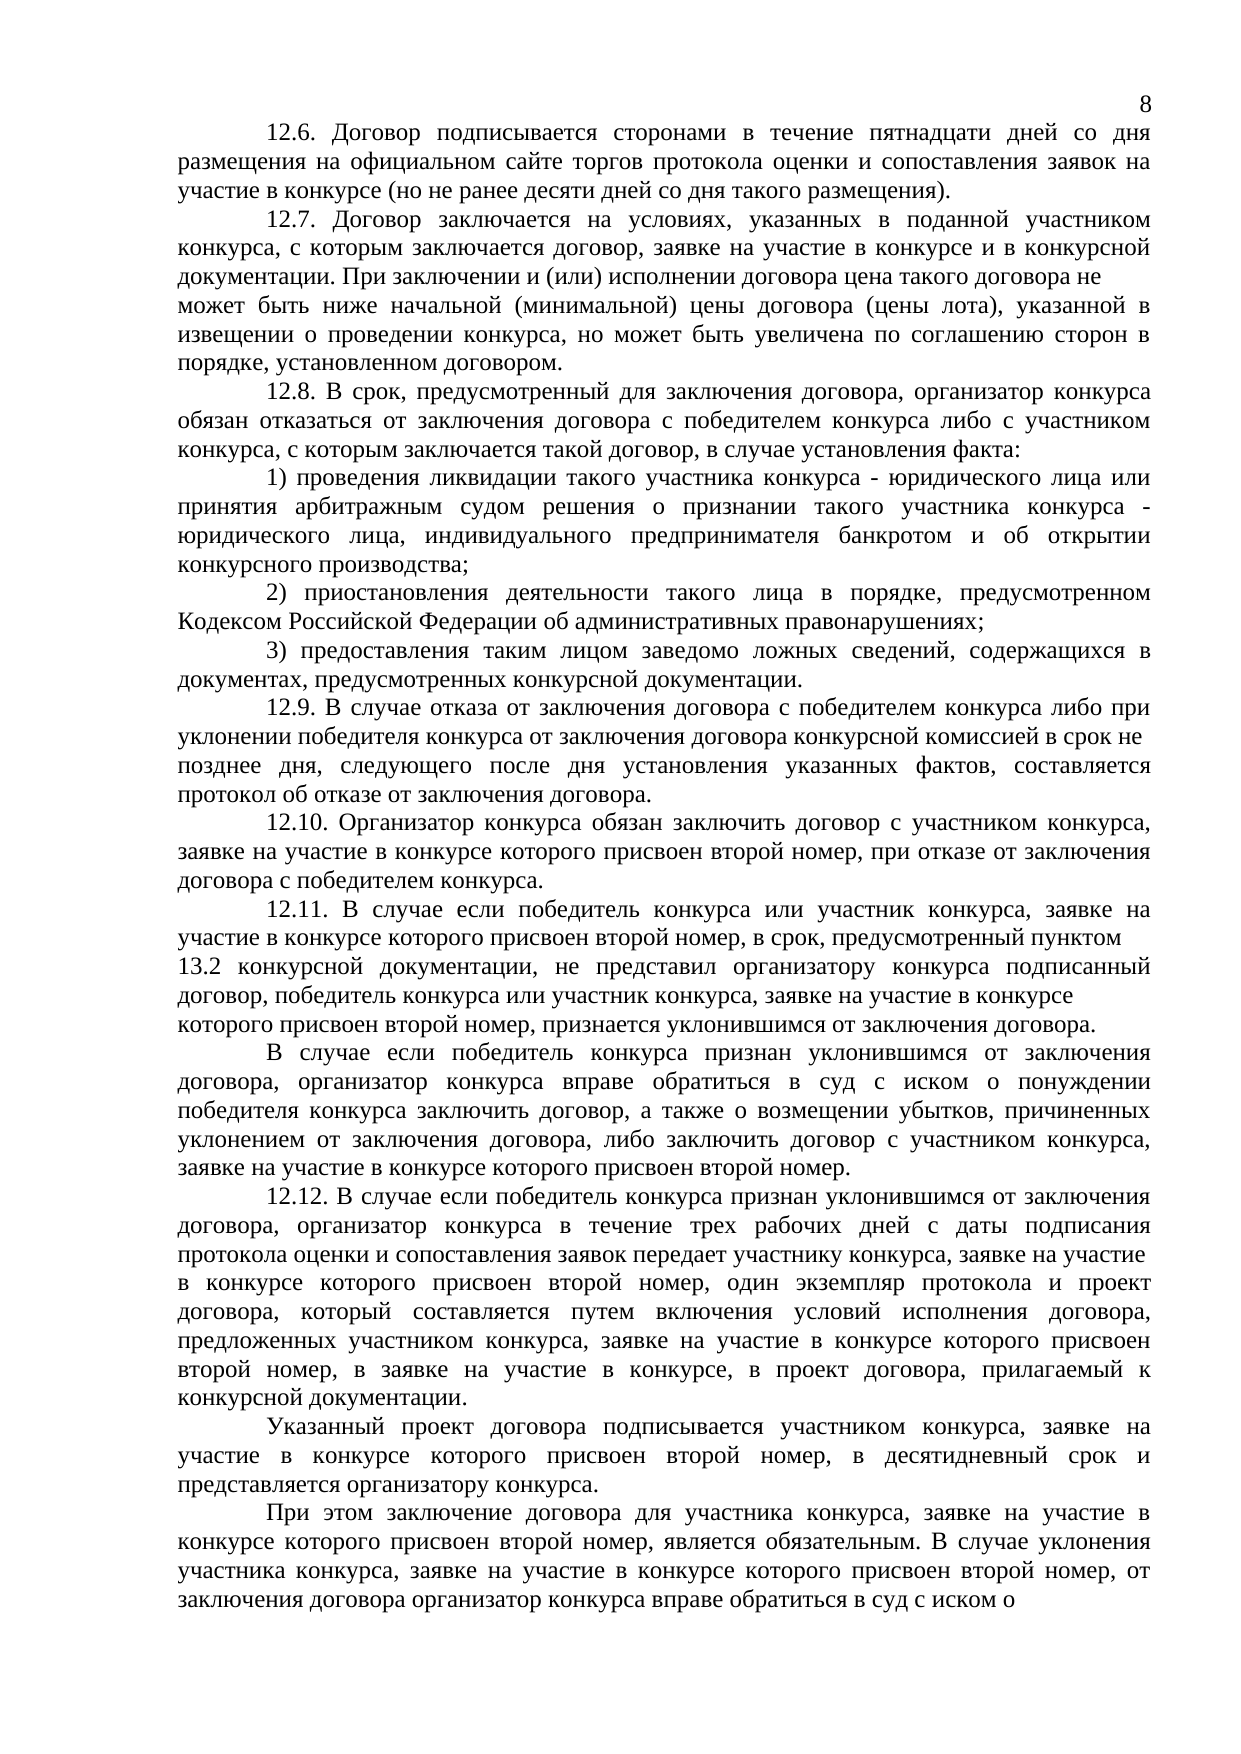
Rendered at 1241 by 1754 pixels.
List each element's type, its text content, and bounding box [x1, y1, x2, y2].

text 12.7. Договор заключается на условиях, указанных в поданной участником конкурса, с которым заключается договор, заявке на участие в конкурсе и в конкурсной документации. При заключении и (или) исполнении договора цена такого договора не [177, 204, 1152, 290]
text которого присвоен второй номер, признается уклонившимся от заключения договора. [177, 1009, 1152, 1037]
text позднее дня, следующего после дня установления указанных фактов, составляется протокол об отказе от заключения договора. [177, 750, 1152, 807]
text При этом заключение договора для участника конкурса, заявке на участие в конкурсе которого присвоен второй номер, является обязательным. В случае уклонения участника конкурса, заявке на участие в конкурсе которого присвоен второй номер, от заключения договора организатор конкурса вправе обратиться в суд с иском о [177, 1497, 1152, 1612]
text 8 [177, 89, 1152, 117]
text 2) приостановления деятельности такого лица в порядке, предусмотренном Кодексом Российской Федерации об административных правонарушениях; [177, 577, 1152, 635]
text 3) предоставления таким лицом заведомо ложных сведений, содержащихся в документах, предусмотренных конкурсной документации. [177, 635, 1152, 692]
text 12.8. В срок, предусмотренный для заключения договора, организатор конкурса обязан отказаться от заключения договора с победителем конкурса либо с участником конкурса, с которым заключается такой договор, в случае установления факта: [177, 376, 1152, 462]
text 12.10. Организатор конкурса обязан заключить договор с участником конкурса, заявке на участие в конкурсе которого присвоен второй номер, при отказе от заключения договора с победителем конкурса. [177, 807, 1152, 894]
text может быть ниже начальной (минимальной) цены договора (цены лота), указанной в извещении о проведении конкурса, но может быть увеличена по соглашению сторон в порядке, установленном договором. [177, 290, 1152, 376]
text Указанный проект договора подписывается участником конкурса, заявке на участие в конкурсе которого присвоен второй номер, в десятидневный срок и представляется организатору конкурса. [177, 1411, 1152, 1497]
text 12.11. В случае если победитель конкурса или участник конкурса, заявке на участие в конкурсе которого присвоен второй номер, в срок, предусмотренный пунктом [177, 894, 1152, 951]
text 1) проведения ликвидации такого участника конкурса - юридического лица или принятия арбитражным судом решения о признании такого участника конкурса - юридического лица, индивидуального предпринимателя банкротом и об открытии конкурсного производства; [177, 462, 1152, 577]
text В случае если победитель конкурса признан уклонившимся от заключения договора, организатор конкурса вправе обратиться в суд с иском о понуждении победителя конкурса заключить договор, а также о возмещении убытков, причиненных уклонением от заключения договора, либо заключить договор с участником конкурса, заявке на участие в конкурсе которого присвоен второй номер. [177, 1037, 1152, 1181]
text 13.2 конкурсной документации, не представил организатору конкурса подписанный договор, победитель конкурса или участник конкурса, заявке на участие в конкурсе [177, 951, 1152, 1009]
text 12.6. Договор подписывается сторонами в течение пятнадцати дней со дня размещения на официальном сайте торгов протокола оценки и сопоставления заявок на участие в конкурсе (но не ранее десяти дней со дня такого размещения). [177, 117, 1152, 204]
text в конкурсе которого присвоен второй номер, один экземпляр протокола и проект договора, который составляется путем включения условий исполнения договора, предложенных участником конкурса, заявке на участие в конкурсе которого присвоен второй номер, в заявке на участие в конкурсе, в проект договора, прилагаемый к конкурсной документации. [177, 1267, 1152, 1411]
text 12.12. В случае если победитель конкурса признан уклонившимся от заключения договора, организатор конкурса в течение трех рабочих дней с даты подписания протокола оценки и сопоставления заявок передает участнику конкурса, заявке на участие [177, 1181, 1152, 1267]
text 12.9. В случае отказа от заключения договора с победителем конкурса либо при уклонении победителя конкурса от заключения договора конкурсной комиссией в срок не [177, 692, 1152, 750]
